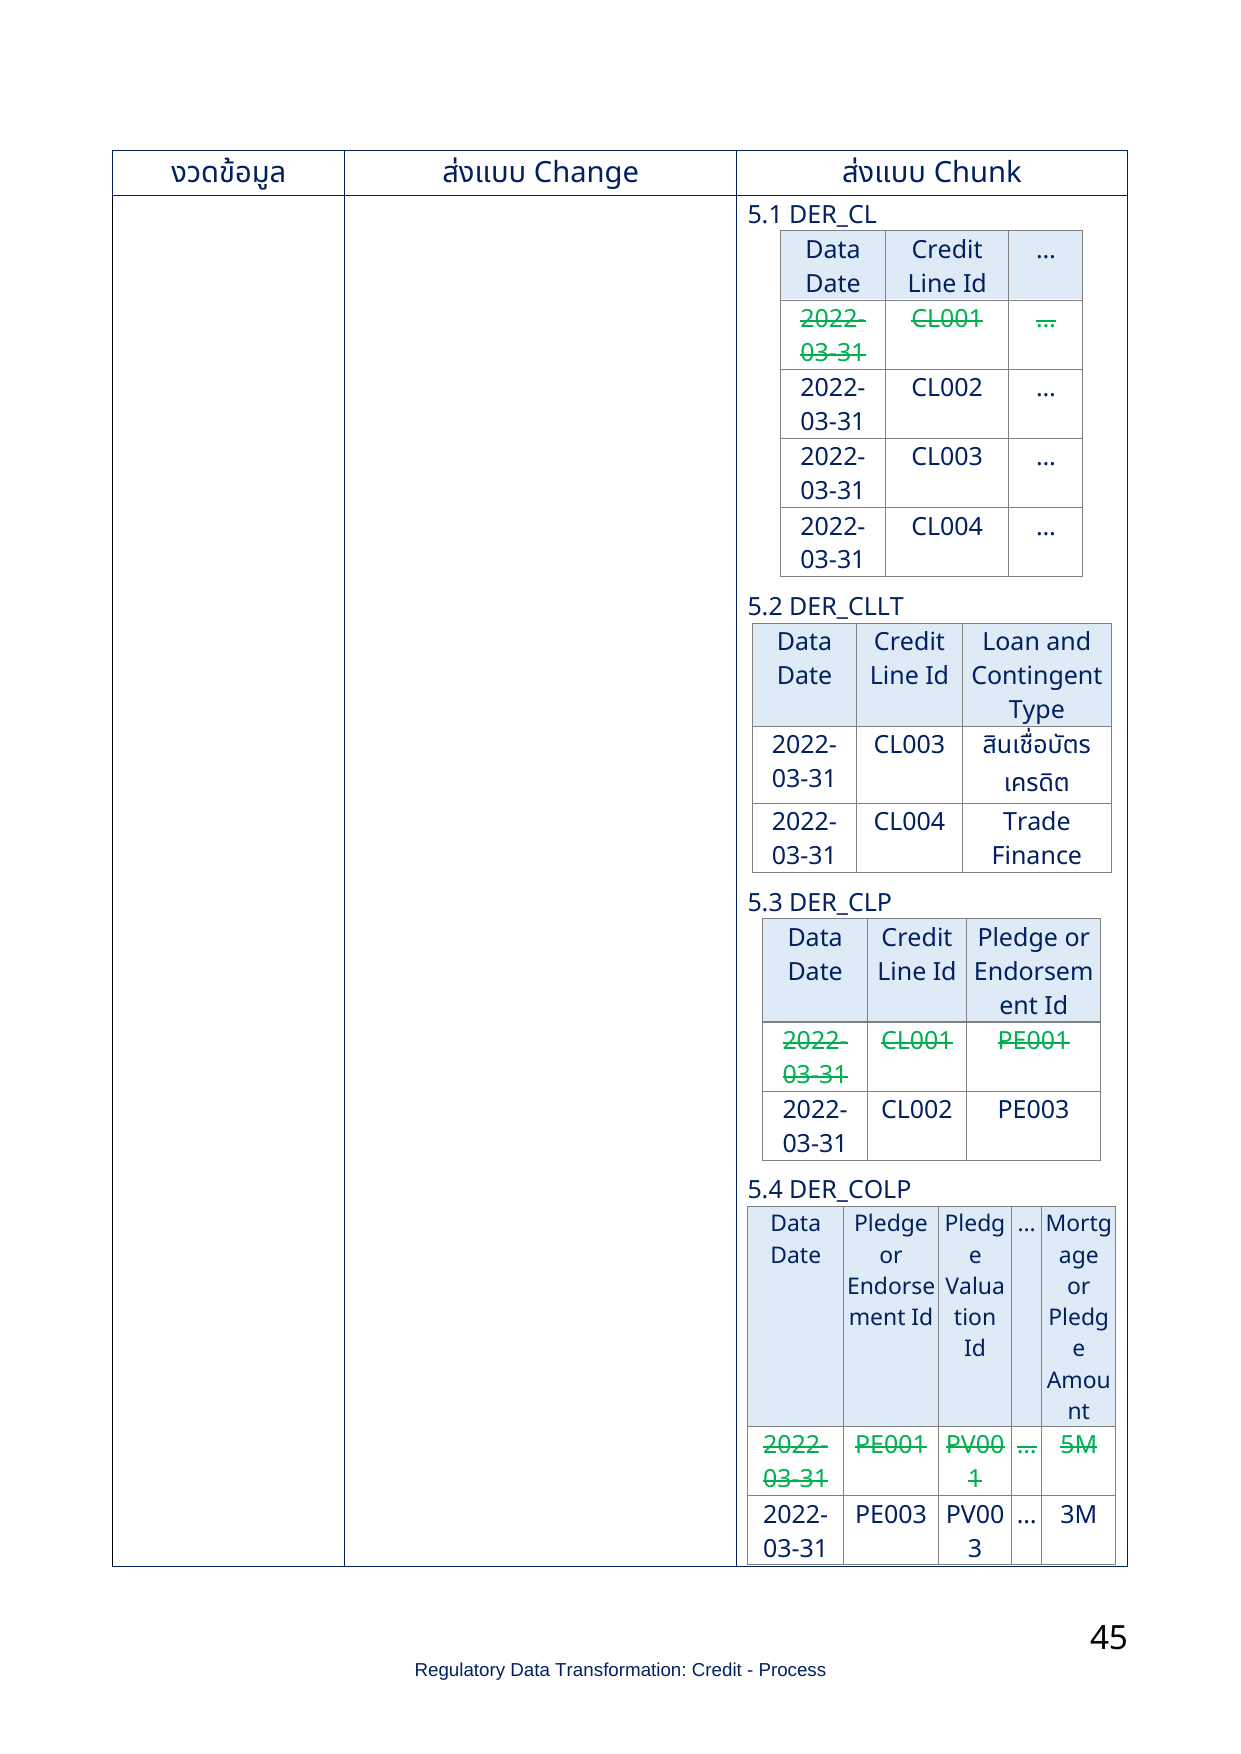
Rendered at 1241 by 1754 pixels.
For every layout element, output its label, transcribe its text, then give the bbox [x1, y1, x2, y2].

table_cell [345, 196, 736, 1566]
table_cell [737, 196, 1127, 1566]
table_header งวดข้อมูล [113, 151, 344, 195]
table_header ส่งแบบ Change [345, 151, 736, 195]
table_header ส่งแบบ Chunk [737, 151, 1127, 195]
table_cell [113, 196, 344, 1566]
